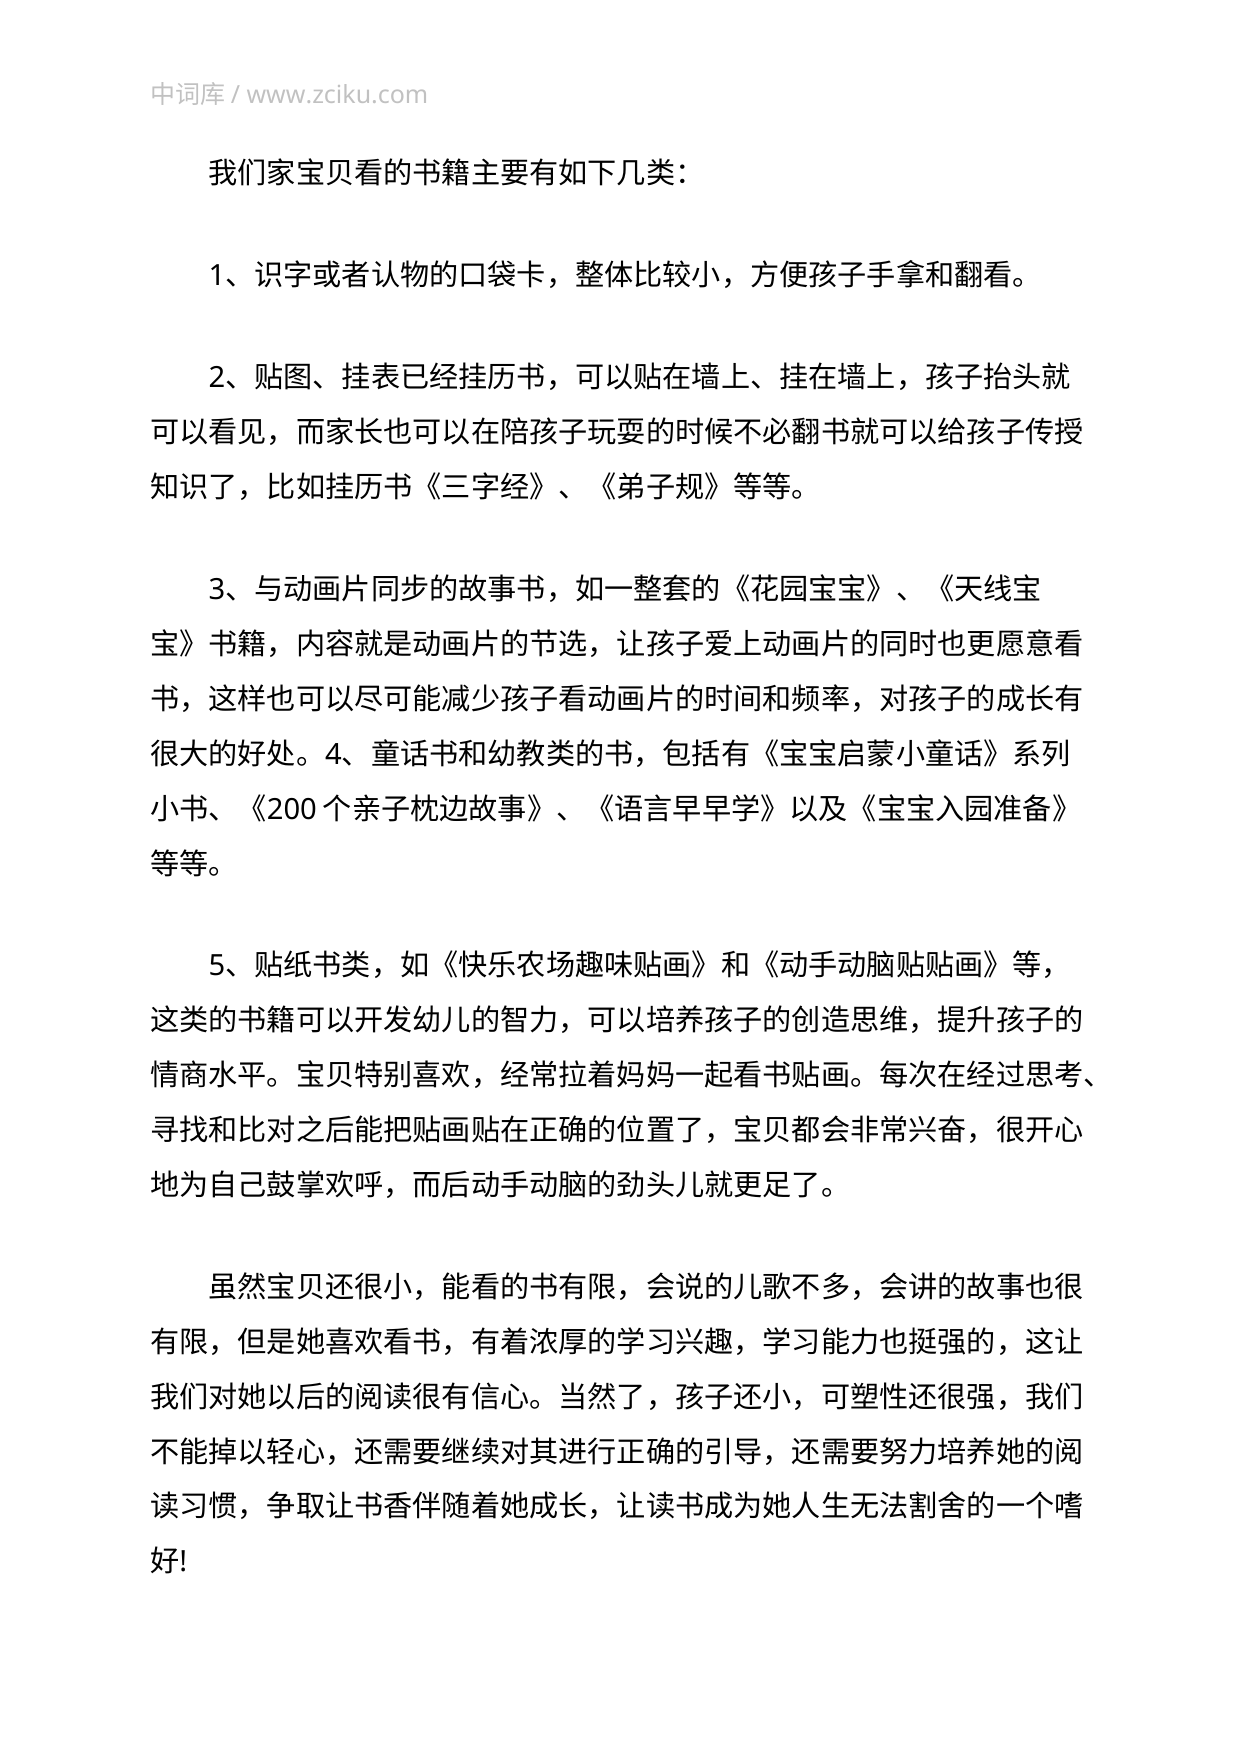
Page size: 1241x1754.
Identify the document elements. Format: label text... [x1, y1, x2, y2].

text 5、贴纸书类，如《快乐农场趣味贴画》和《动手动脑贴贴画》等，这类的书籍可以开发幼儿的智力，可以培养孩子的创造思维，提升孩子的情商水平。宝贝特别喜欢，经常拉着妈妈一起看书贴画。每次在经过思考、寻找和比对之后能把贴画贴在正确的位置了，宝贝都会非常兴奋，很开心地为自己鼓掌欢呼，而后动手动脑的劲头儿就更足了。 [150, 942, 1090, 1204]
text 我们家宝贝看的书籍主要有如下几类： [150, 150, 1090, 192]
text 2、贴图、挂表已经挂历书，可以贴在墙上、挂在墙上，孩子抬头就可以看见，而家长也可以在陪孩子玩耍的时候不必翻书就可以给孩子传授知识了，比如挂历书《三字经》、《弟子规》等等。 [150, 354, 1090, 506]
text 1、识字或者认物的口袋卡，整体比较小，方便孩子手拿和翻看。 [150, 252, 1090, 294]
text 3、与动画片同步的故事书，如一整套的《花园宝宝》、《天线宝宝》书籍，内容就是动画片的节选，让孩子爱上动画片的同时也更愿意看书，这样也可以尽可能减少孩子看动画片的时间和频率，对孩子的成长有很大的好处。4、童话书和幼教类的书，包括有《宝宝启蒙小童话》系列小书、《200个亲子枕边故事》、《语言早早学》以及《宝宝入园准备》等等。 [150, 565, 1090, 882]
text 虽然宝贝还很小，能看的书有限，会说的儿歌不多，会讲的故事也很有限，但是她喜欢看书，有着浓厚的学习兴趣，学习能力也挺强的，这让我们对她以后的阅读很有信心。当然了，孩子还小，可塑性还很强，我们不能掉以轻心，还需要继续对其进行正确的引导，还需要努力培养她的阅读习惯，争取让书香伴随着她成长，让读书成为她人生无法割舍的一个嗜好! [150, 1263, 1090, 1580]
